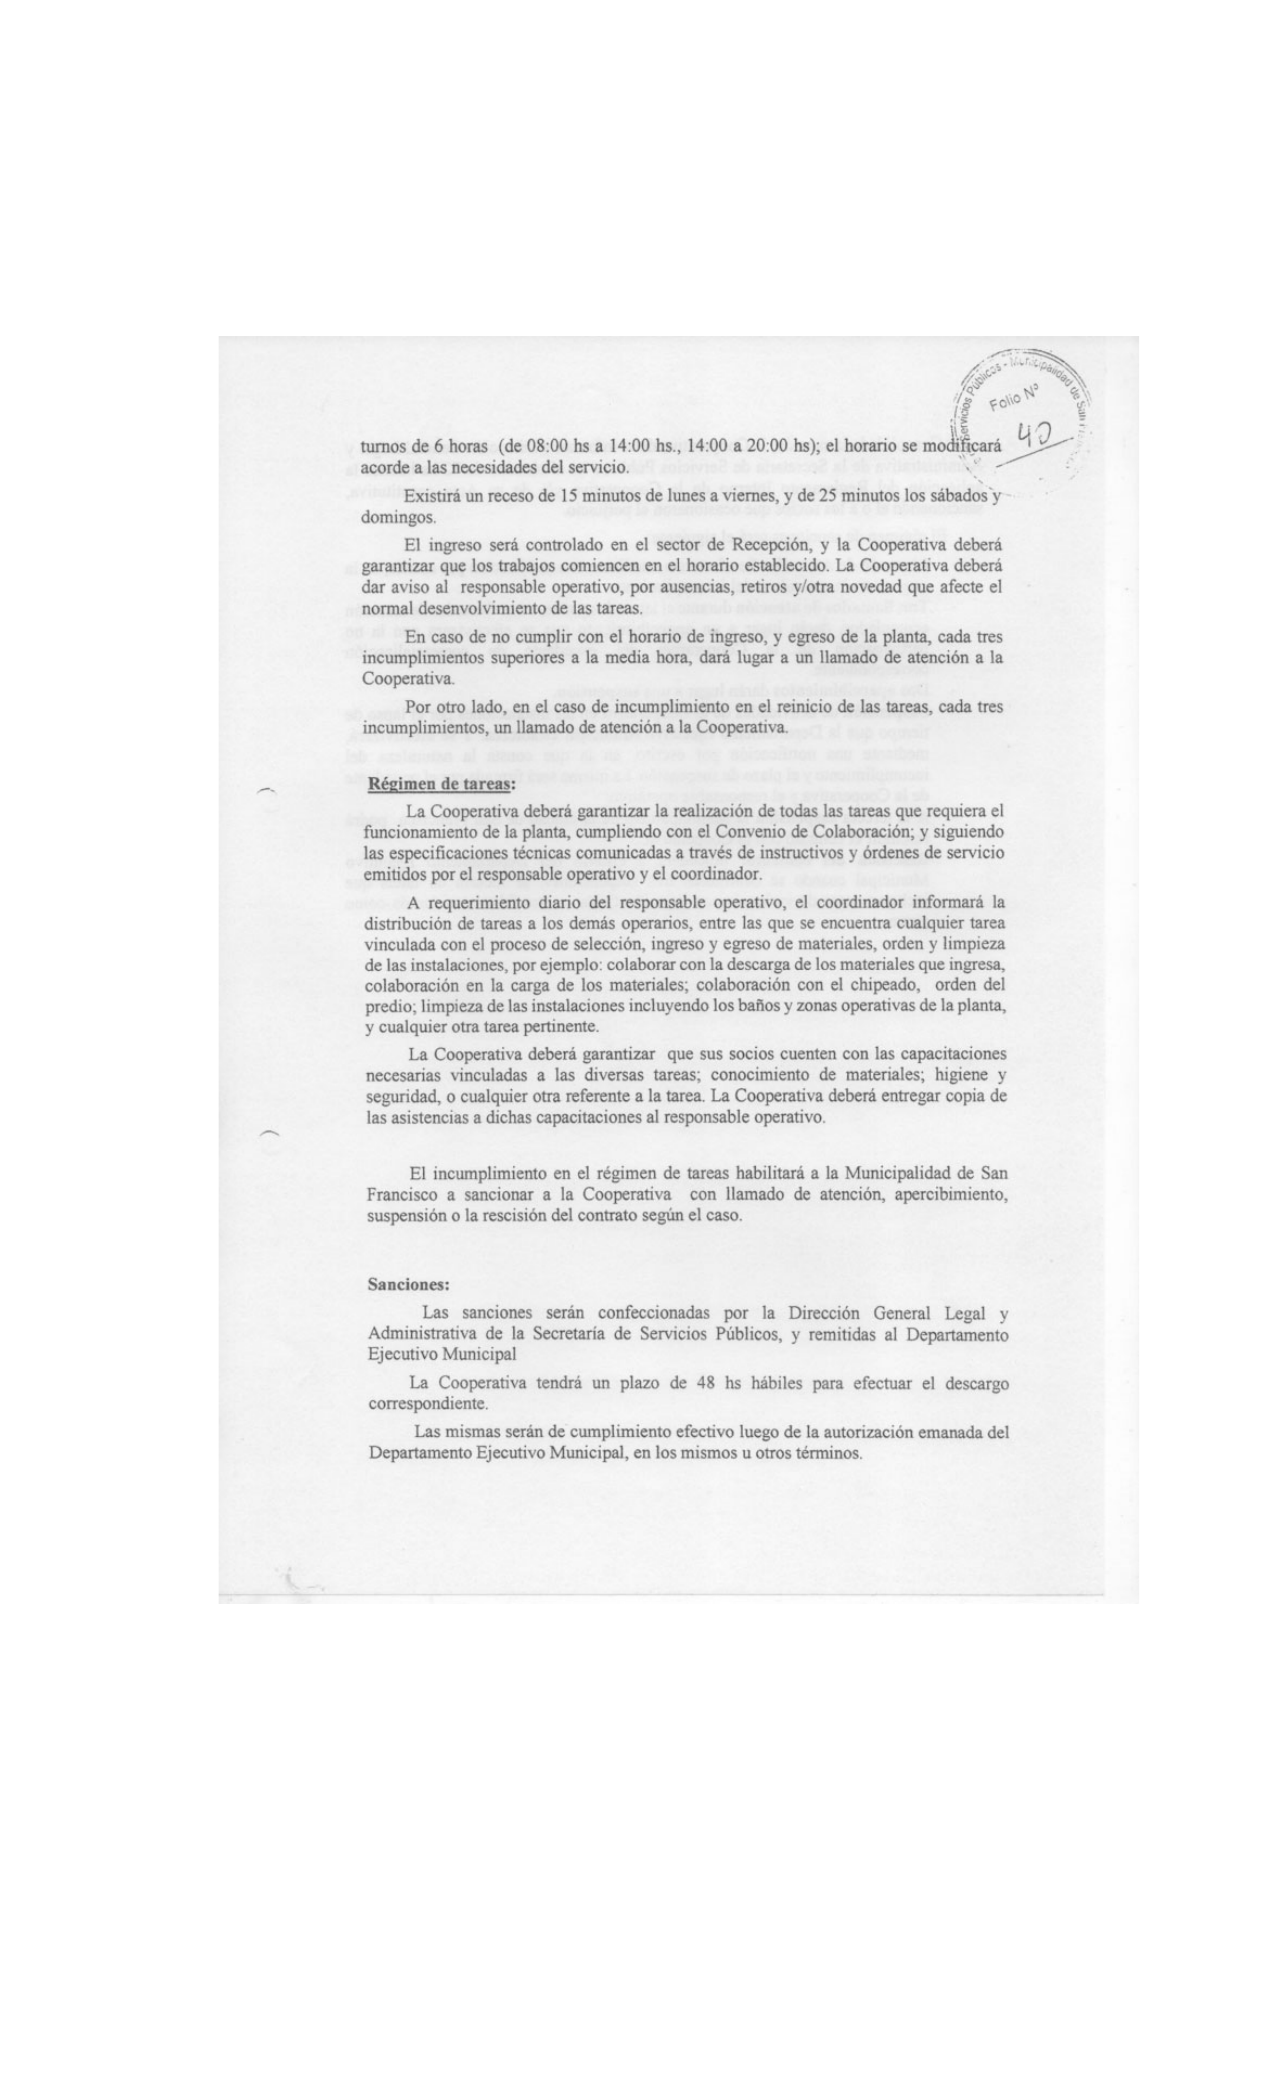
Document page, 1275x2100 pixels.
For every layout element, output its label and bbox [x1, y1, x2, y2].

picture [218, 336, 1140, 1604]
